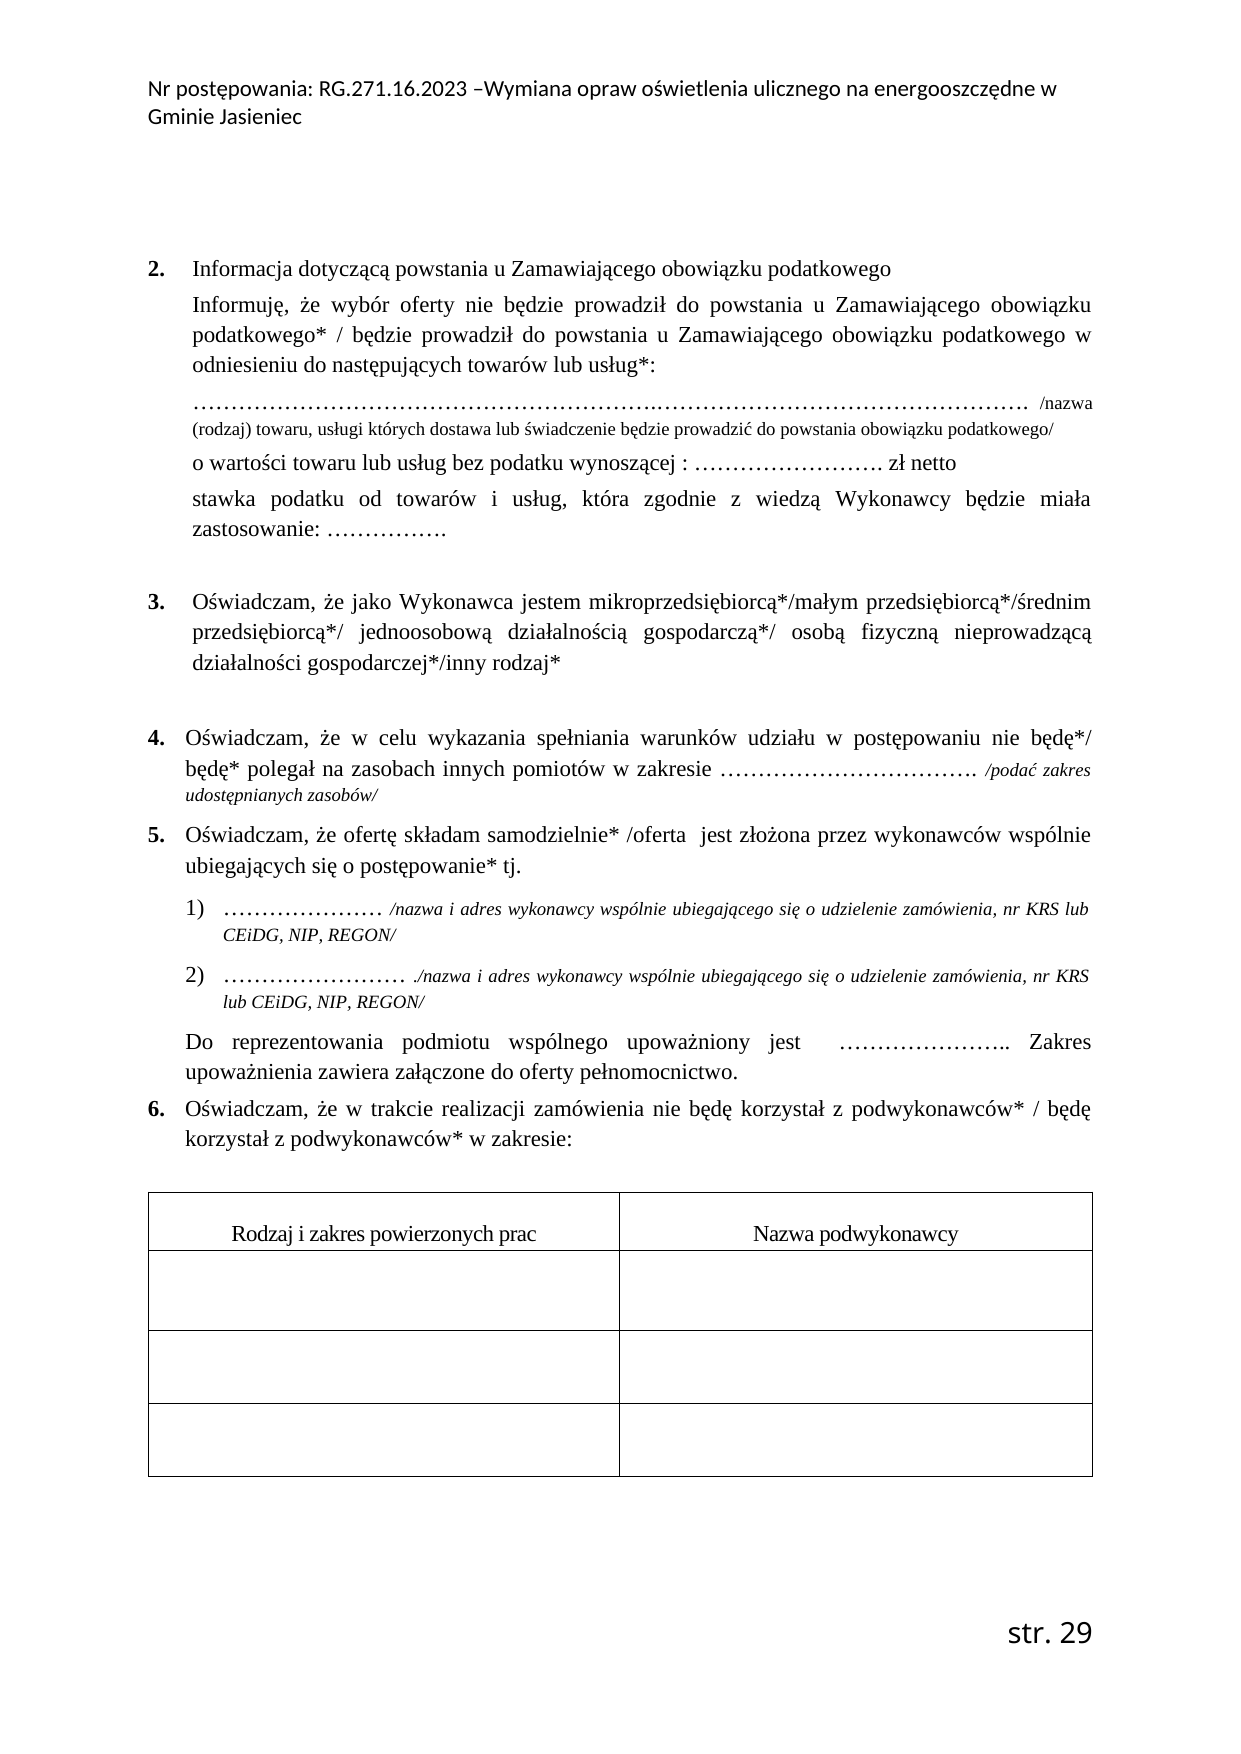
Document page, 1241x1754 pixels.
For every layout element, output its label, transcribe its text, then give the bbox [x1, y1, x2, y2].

table_cell [149, 1331, 619, 1403]
text Informuję, że wybór oferty nie będzie prowadził do powstania u Zamawiającego obowiązku podatkowego* / będzie prowadził do powstania u Zamawiającego obowiązku podatkowego w odniesieniu do następujących towarów lub usług*: [192, 291, 1093, 378]
table_cell [620, 1251, 1092, 1330]
table_cell [149, 1251, 619, 1330]
table_cell [620, 1404, 1092, 1476]
table_cell [620, 1331, 1092, 1403]
list Oświadczam, że w celu wykazania spełniania warunków udziału w postępowaniu nie będę*/ będę* polegał na zasobach innych pomiotów w zakresie ……………………………. /podać zakres udostępnianych zasobów/ [148, 724, 1093, 806]
table_cell [149, 1404, 619, 1476]
list …………………… ./nazwa i adres wykonawcy wspólnie ubiegającego się o udzielenie zamówienia, nr KRS lub CEiDG, NIP, REGON/ [185, 961, 1093, 1012]
table_header Nazwa podwykonawcy [620, 1193, 1092, 1250]
list Oświadczam, że ofertę składam samodzielnie* /oferta jest złożona przez wykonawców wspólnie ubiegających się o postępowanie* tj. [148, 821, 1093, 878]
list Oświadczam, że w trakcie realizacji zamówienia nie będę korzystał z podwykonawców* / będę korzystał z podwykonawców* w zakresie: [148, 1095, 1093, 1151]
text Do reprezentowania podmiotu wspólnego upoważniony jest ………………….. Zakres upoważnienia zawiera załączone do oferty pełnomocnictwo. [185, 1028, 1093, 1085]
text …………………………………………………….…………………………………………. /nazwa (rodzaj) towaru, usługi których dostawa lub świadczenie będzie prowadzić do powstania obowiązku podatkowego/ [192, 388, 1093, 439]
table_header Rodzaj i zakres powierzonych prac [149, 1193, 619, 1250]
text stawka podatku od towarów i usług, która zgodnie z wiedzą Wykonawcy będzie miała zastosowanie: ……………. [192, 485, 1093, 542]
list ………………… /nazwa i adres wykonawcy wspólnie ubiegającego się o udzielenie zamówienia, nr KRS lub CEiDG, NIP, REGON/ [185, 894, 1093, 946]
list Informacja dotyczącą powstania u Zamawiającego obowiązku podatkowego [148, 255, 1093, 281]
list Oświadczam, że jako Wykonawca jestem mikroprzedsiębiorcą*/małym przedsiębiorcą*/średnim przedsiębiorcą*/ jednoosobową działalnością gospodarczą*/ osobą fizyczną nieprowadzącą działalności gospodarczej*/inny rodzaj* [148, 588, 1093, 675]
text o wartości towaru lub usług bez podatku wynoszącej : ……………………. zł netto [192, 449, 1093, 475]
